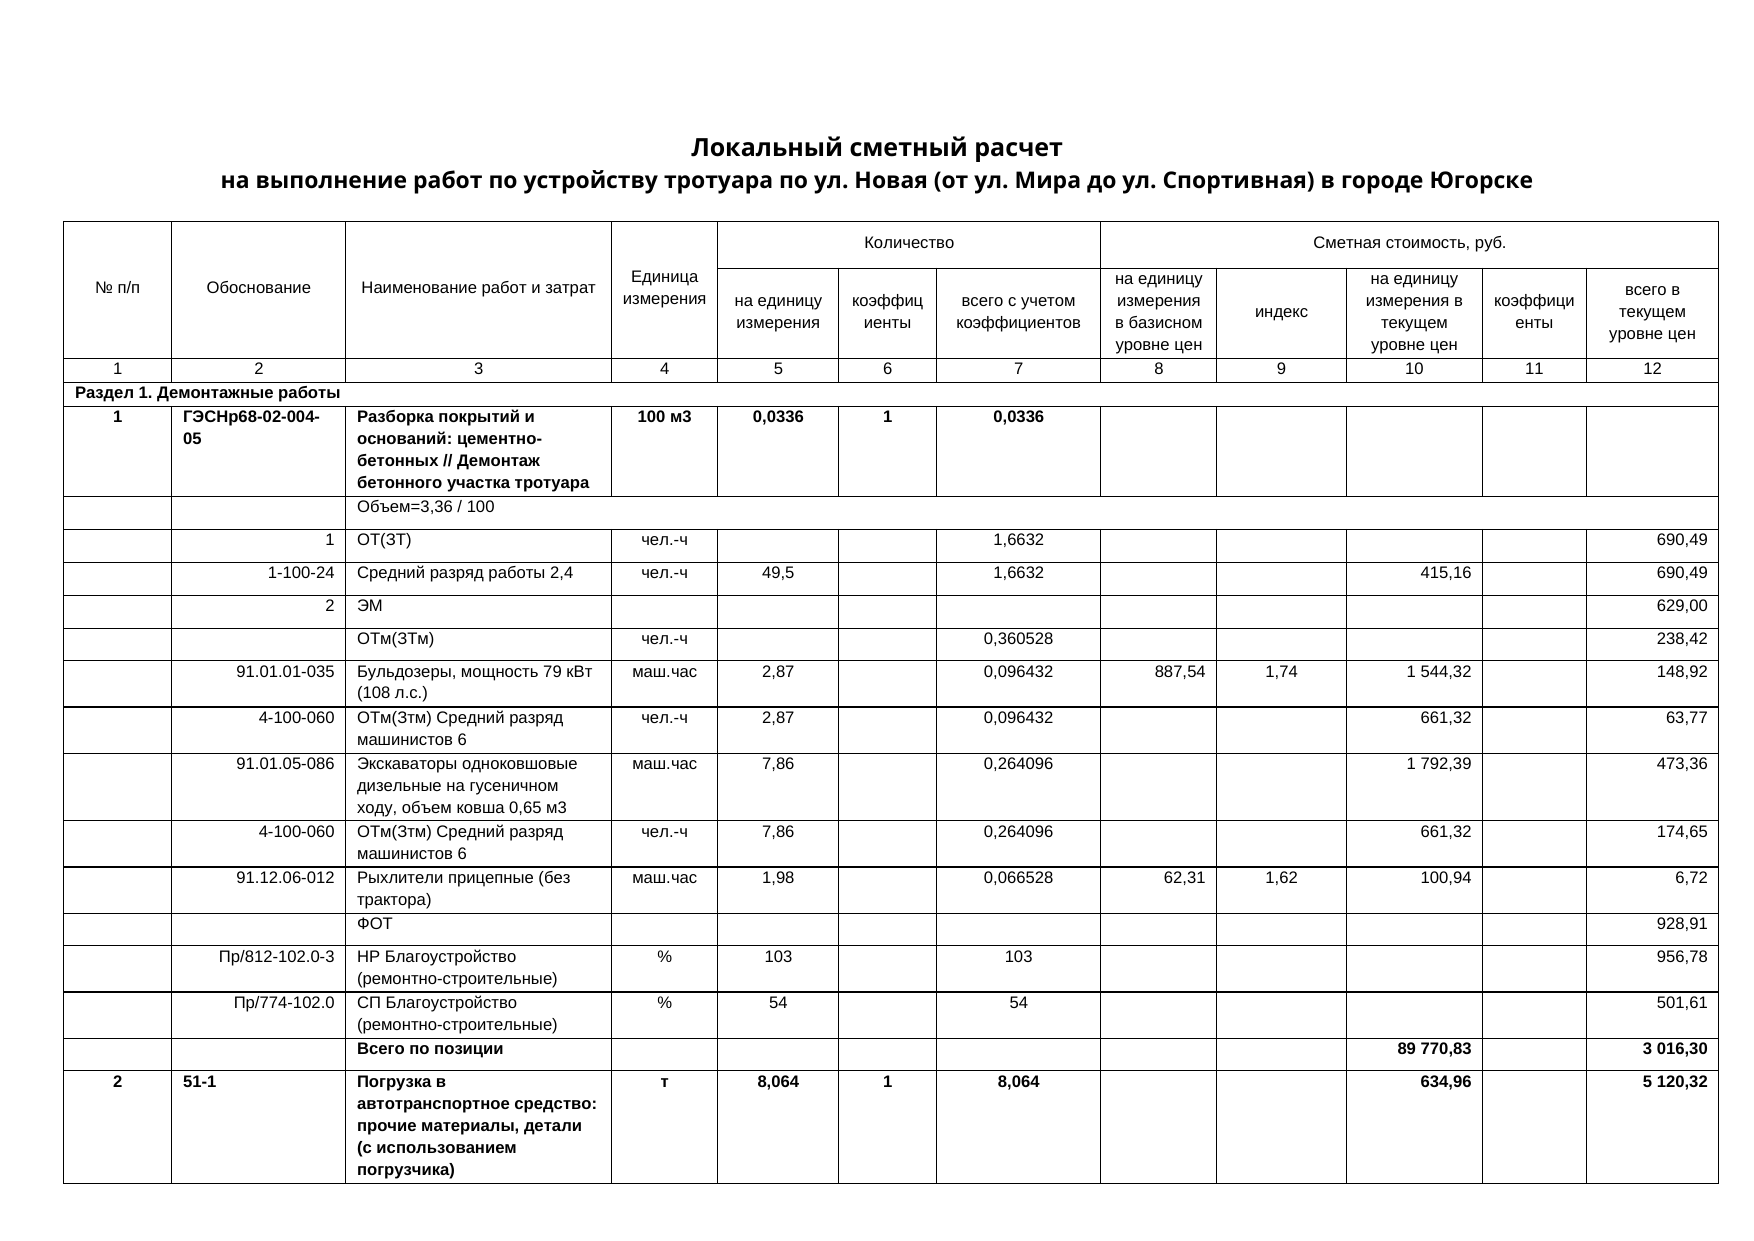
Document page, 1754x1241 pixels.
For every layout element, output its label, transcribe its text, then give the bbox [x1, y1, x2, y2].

table_cell 1-100-24 [172, 563, 345, 594]
table_cell 238,42 [1587, 629, 1718, 660]
table_cell индекс [1217, 269, 1346, 358]
table_cell [1347, 629, 1482, 660]
table_cell [839, 563, 936, 594]
table_cell чел.-ч [612, 563, 717, 594]
table_cell [1101, 1039, 1216, 1070]
table_cell [172, 914, 345, 945]
table_cell [1101, 946, 1216, 991]
table_cell [839, 868, 936, 912]
table_header Обоснование [172, 222, 345, 358]
table_cell 91.01.01-035 [172, 661, 345, 706]
table_cell [64, 708, 171, 752]
table_cell на единицу измерения в текущем уровне цен [1347, 269, 1482, 358]
table_cell 1,6632 [937, 530, 1100, 562]
table_cell 1 [172, 530, 345, 562]
table_cell [1587, 407, 1718, 496]
table_cell ОТм(Зтм) Средний разряд машинистов 6 [346, 821, 611, 866]
table_cell [1101, 407, 1216, 496]
table_cell [1101, 708, 1216, 752]
table_cell Средний разряд работы 2,4 [346, 563, 611, 594]
table_cell 1,6632 [937, 563, 1100, 594]
table_cell маш.час [612, 868, 717, 912]
table_cell [839, 708, 936, 752]
table_cell [1483, 754, 1586, 820]
table_cell ЭМ [346, 596, 611, 627]
table_cell [1101, 754, 1216, 820]
table_cell 91.12.06-012 [172, 868, 345, 912]
table_cell 661,32 [1347, 821, 1482, 866]
table_cell 9 [1217, 359, 1346, 382]
table_cell 0,066528 [937, 868, 1100, 912]
table_cell ОТ(ЗТ) [346, 530, 611, 562]
table_cell всего в текущем уровне цен [1587, 269, 1718, 358]
table_cell [839, 596, 936, 627]
table_cell [839, 661, 936, 706]
table_cell [839, 821, 936, 866]
table_cell Экскаваторы одноковшовые дизельные на гусеничном ходу, объем ковша 0,65 м3 [346, 754, 611, 820]
table_cell 0,264096 [937, 821, 1100, 866]
table_cell [839, 914, 936, 945]
table_cell [1101, 563, 1216, 594]
table_cell [172, 1039, 345, 1070]
table_cell [612, 914, 717, 945]
table_cell [64, 629, 171, 660]
table_cell чел.-ч [612, 530, 717, 562]
table_cell 49,5 [718, 563, 838, 594]
table_cell 1 [839, 1071, 936, 1182]
table_cell [718, 1039, 838, 1070]
table_header Наименование работ и затрат [346, 222, 611, 358]
table_cell Пр/812-102.0-3 [172, 946, 345, 991]
table_cell 690,49 [1587, 530, 1718, 562]
table_cell 415,16 [1347, 563, 1482, 594]
table_header Единица измерения [612, 222, 717, 358]
table_cell [718, 596, 838, 627]
table_cell 6,72 [1587, 868, 1718, 912]
table_cell [1483, 993, 1586, 1037]
table_cell 4 [612, 359, 717, 382]
table_cell [1483, 661, 1586, 706]
table_cell 5 [718, 359, 838, 382]
table_cell 8,064 [718, 1071, 838, 1182]
table_cell 0,096432 [937, 661, 1100, 706]
table_cell [718, 530, 838, 562]
table_cell [612, 1039, 717, 1070]
table_cell 629,00 [1587, 596, 1718, 627]
table_cell [1217, 821, 1346, 866]
text на выполнение работ по устройству тротуара по ул. Новая (от ул. Мира до ул. Спортивная) в городе Югорске [65, 164, 1689, 195]
table_cell 0,0336 [937, 407, 1100, 496]
table_cell 1 [64, 359, 171, 382]
table_cell 928,91 [1587, 914, 1718, 945]
table_cell 89 770,83 [1347, 1039, 1482, 1070]
table_cell [1217, 914, 1346, 945]
table_cell коэффициенты [839, 269, 936, 358]
table_cell [839, 1039, 936, 1070]
table_cell [1483, 868, 1586, 912]
table_cell [839, 754, 936, 820]
table_cell 690,49 [1587, 563, 1718, 594]
table_cell [1483, 708, 1586, 752]
table_cell 1 792,39 [1347, 754, 1482, 820]
table_cell на единицу измерения [718, 269, 838, 358]
table_cell [1483, 596, 1586, 627]
table_cell [1347, 407, 1482, 496]
table_cell [64, 754, 171, 820]
table_cell 1,62 [1217, 868, 1346, 912]
table_cell 10 [1347, 359, 1482, 382]
table_cell ГЭСНр68-02-004-05 [172, 407, 345, 496]
table_cell [64, 914, 171, 945]
table_cell [1483, 1039, 1586, 1070]
table_cell 148,92 [1587, 661, 1718, 706]
table_cell чел.-ч [612, 821, 717, 866]
table_cell [1217, 596, 1346, 627]
table_cell 91.01.05-086 [172, 754, 345, 820]
table_cell чел.-ч [612, 629, 717, 660]
table_cell [718, 629, 838, 660]
table_cell [1483, 629, 1586, 660]
table_cell [1217, 946, 1346, 991]
table_cell маш.час [612, 661, 717, 706]
table_cell 5 120,32 [1587, 1071, 1718, 1182]
table_cell [1347, 993, 1482, 1037]
table_cell [1101, 530, 1216, 562]
table_cell [1101, 596, 1216, 627]
table_header Сметная стоимость, руб. [1101, 222, 1718, 268]
table_header Количество [718, 222, 1100, 268]
table_cell [839, 946, 936, 991]
table_cell 12 [1587, 359, 1718, 382]
table_cell [1217, 1071, 1346, 1182]
table_cell Бульдозеры, мощность 79 кВт (108 л.с.) [346, 661, 611, 706]
table_cell 0,096432 [937, 708, 1100, 752]
table_cell [612, 596, 717, 627]
table_cell 100 м3 [612, 407, 717, 496]
text Локальный сметный расчет [65, 130, 1689, 164]
table_cell коэффициенты [1483, 269, 1586, 358]
table_cell чел.-ч [612, 708, 717, 752]
table_cell 2 [172, 596, 345, 627]
table_cell 54 [718, 993, 838, 1037]
table_cell 634,96 [1347, 1071, 1482, 1182]
table_cell 0,360528 [937, 629, 1100, 660]
table_cell 2,87 [718, 661, 838, 706]
table_cell [1101, 821, 1216, 866]
table_cell [64, 596, 171, 627]
table_cell [1483, 946, 1586, 991]
table_cell [1217, 563, 1346, 594]
table_cell 0,264096 [937, 754, 1100, 820]
table_cell маш.час [612, 754, 717, 820]
table_cell Погрузка в автотранспортное средство: прочие материалы, детали (с использованием погрузчика) [346, 1071, 611, 1182]
table_cell 54 [937, 993, 1100, 1037]
table_cell 661,32 [1347, 708, 1482, 752]
table_cell [64, 868, 171, 912]
table_cell [1347, 596, 1482, 627]
table_cell [1483, 1071, 1586, 1182]
table_cell 1,74 [1217, 661, 1346, 706]
table_cell 8,064 [937, 1071, 1100, 1182]
table_cell 174,65 [1587, 821, 1718, 866]
table_cell 4-100-060 [172, 708, 345, 752]
table_cell [1217, 754, 1346, 820]
table_cell % [612, 946, 717, 991]
table_cell [718, 914, 838, 945]
table_cell 2 [64, 1071, 171, 1182]
table_cell 2,87 [718, 708, 838, 752]
table_cell [839, 530, 936, 562]
table_cell [1217, 530, 1346, 562]
table_cell Раздел 1. Демонтажные работы [64, 383, 1718, 406]
table_cell 51-1 [172, 1071, 345, 1182]
table_cell [1483, 530, 1586, 562]
table_cell Рыхлители прицепные (без трактора) [346, 868, 611, 912]
table_cell всего с учетом коэффициентов [937, 269, 1100, 358]
table_cell [1217, 629, 1346, 660]
table_cell [172, 497, 345, 529]
table_cell [64, 530, 171, 562]
table_cell [937, 914, 1100, 945]
table_cell 62,31 [1101, 868, 1216, 912]
table_cell 473,36 [1587, 754, 1718, 820]
table_cell 887,54 [1101, 661, 1216, 706]
table_cell [1217, 993, 1346, 1037]
table_cell 956,78 [1587, 946, 1718, 991]
table_cell [64, 946, 171, 991]
table_cell Разборка покрытий и оснований: цементно-бетонных // Демонтаж бетонного участка тротуара [346, 407, 611, 496]
table_cell ОТм(Зтм) Средний разряд машинистов 6 [346, 708, 611, 752]
table_cell [64, 821, 171, 866]
table_cell [172, 629, 345, 660]
table_cell 7,86 [718, 754, 838, 820]
table_cell Объем=3,36 / 100 [346, 497, 1718, 529]
table_cell [839, 629, 936, 660]
table_cell СП Благоустройство (ремонтно-строительные) [346, 993, 611, 1037]
table_cell [1101, 1071, 1216, 1182]
table_cell [1483, 821, 1586, 866]
table_cell 7 [937, 359, 1100, 382]
table_cell т [612, 1071, 717, 1182]
table_cell 1 [64, 407, 171, 496]
table_cell [64, 1039, 171, 1070]
table_cell 100,94 [1347, 868, 1482, 912]
table_cell 1 [839, 407, 936, 496]
table_cell [1483, 914, 1586, 945]
table_cell ФОТ [346, 914, 611, 945]
table_cell 103 [937, 946, 1100, 991]
table_cell 2 [172, 359, 345, 382]
table_cell [64, 497, 171, 529]
table_cell [64, 661, 171, 706]
table_cell 6 [839, 359, 936, 382]
table_cell [1483, 407, 1586, 496]
table_cell на единицу измерения в базисном уровне цен [1101, 269, 1216, 358]
table_cell [64, 563, 171, 594]
table_cell 103 [718, 946, 838, 991]
table_cell [1217, 407, 1346, 496]
table_header № п/п [64, 222, 171, 358]
table_cell [1101, 629, 1216, 660]
table_cell 3 [346, 359, 611, 382]
table_cell [937, 596, 1100, 627]
table_cell Всего по позиции [346, 1039, 611, 1070]
table_cell 63,77 [1587, 708, 1718, 752]
table_cell % [612, 993, 717, 1037]
table_cell [1483, 563, 1586, 594]
table_cell 1 544,32 [1347, 661, 1482, 706]
table_cell [1217, 1039, 1346, 1070]
table_cell 7,86 [718, 821, 838, 866]
table_cell [1217, 708, 1346, 752]
table_cell [1101, 914, 1216, 945]
table_cell [1347, 946, 1482, 991]
table_cell [1101, 993, 1216, 1037]
table_cell 4-100-060 [172, 821, 345, 866]
table_cell 0,0336 [718, 407, 838, 496]
table_cell [1347, 914, 1482, 945]
table_cell [937, 1039, 1100, 1070]
table_cell [64, 993, 171, 1037]
table_cell НР Благоустройство (ремонтно-строительные) [346, 946, 611, 991]
table_cell [839, 993, 936, 1037]
table_cell 501,61 [1587, 993, 1718, 1037]
table_cell 3 016,30 [1587, 1039, 1718, 1070]
table_cell Пр/774-102.0 [172, 993, 345, 1037]
table_cell ОТм(ЗТм) [346, 629, 611, 660]
table_cell 1,98 [718, 868, 838, 912]
table_cell 8 [1101, 359, 1216, 382]
table_cell [1347, 530, 1482, 562]
table_cell 11 [1483, 359, 1586, 382]
